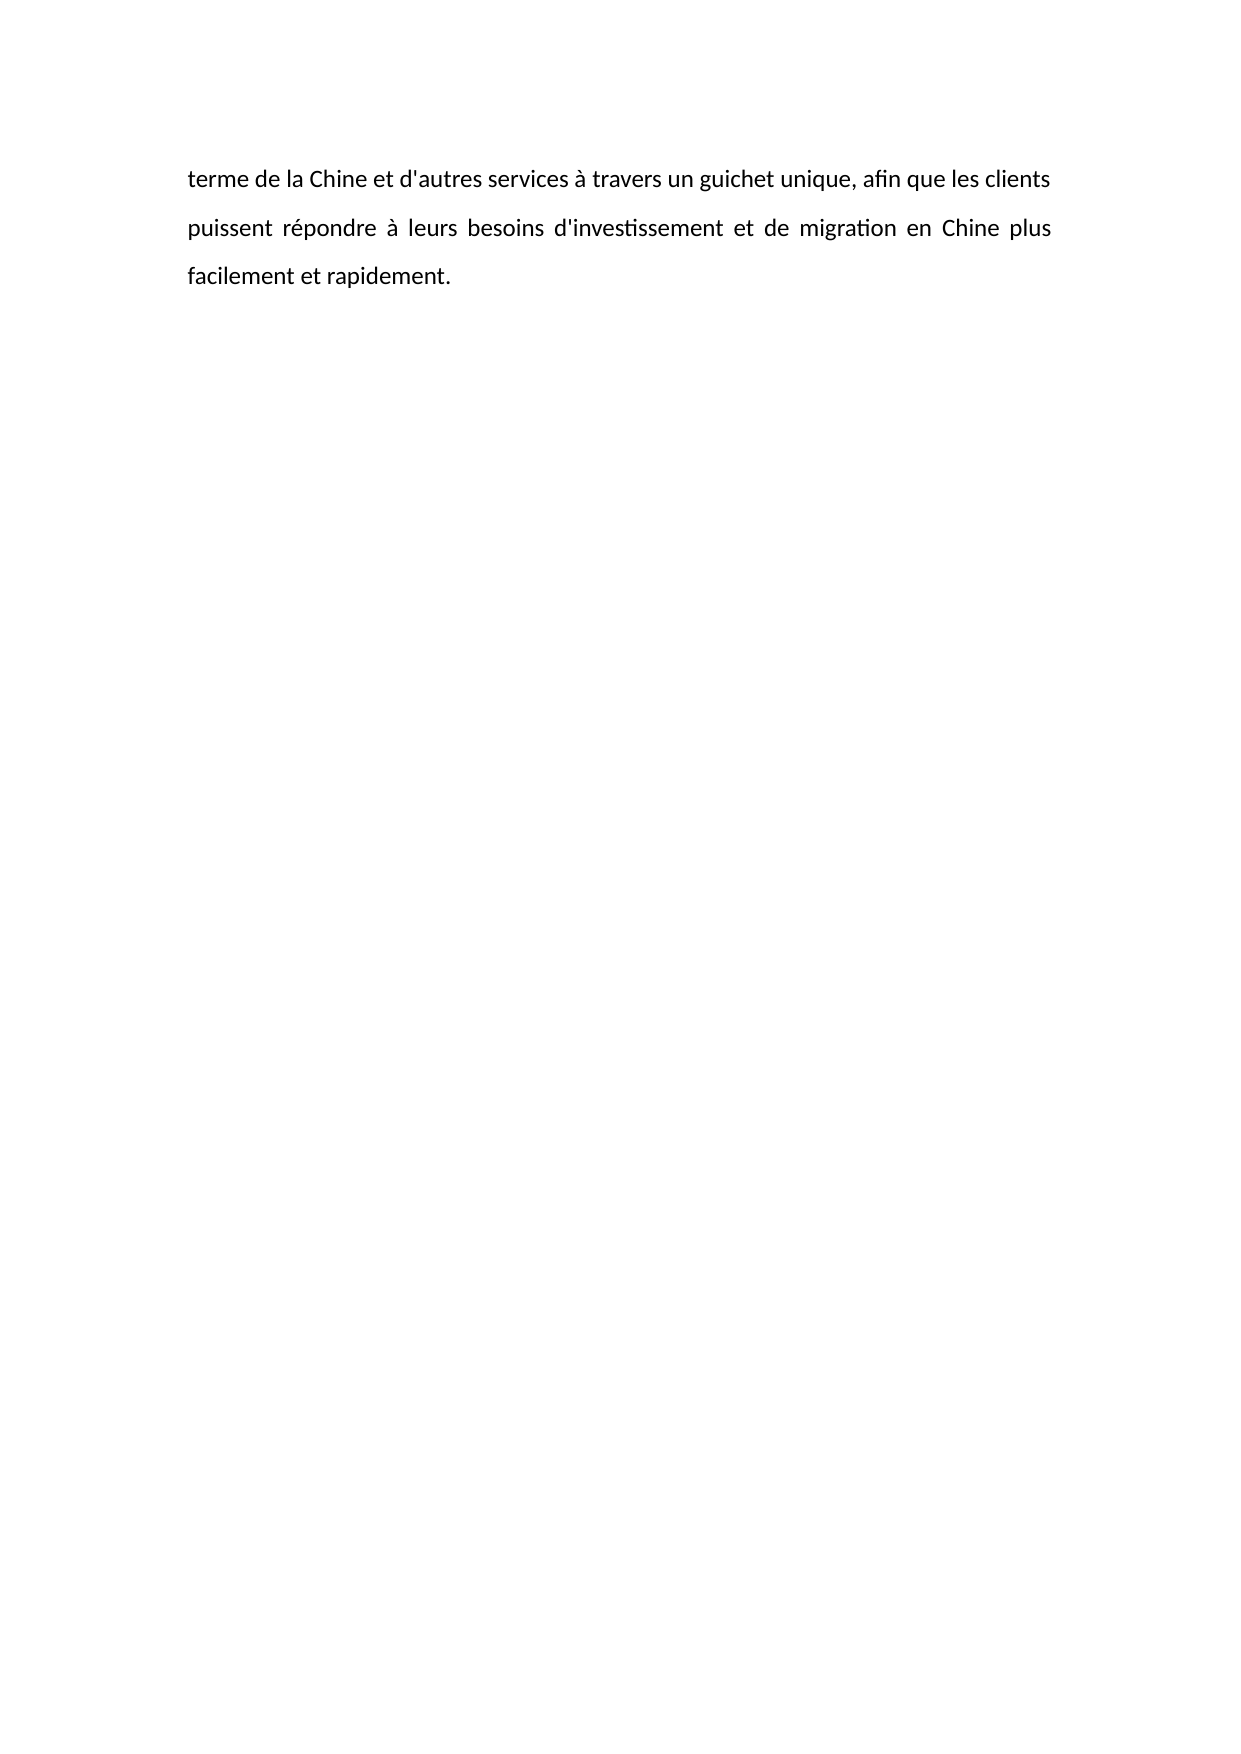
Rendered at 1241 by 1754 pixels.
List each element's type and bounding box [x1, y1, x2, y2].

text [187, 162, 1053, 292]
